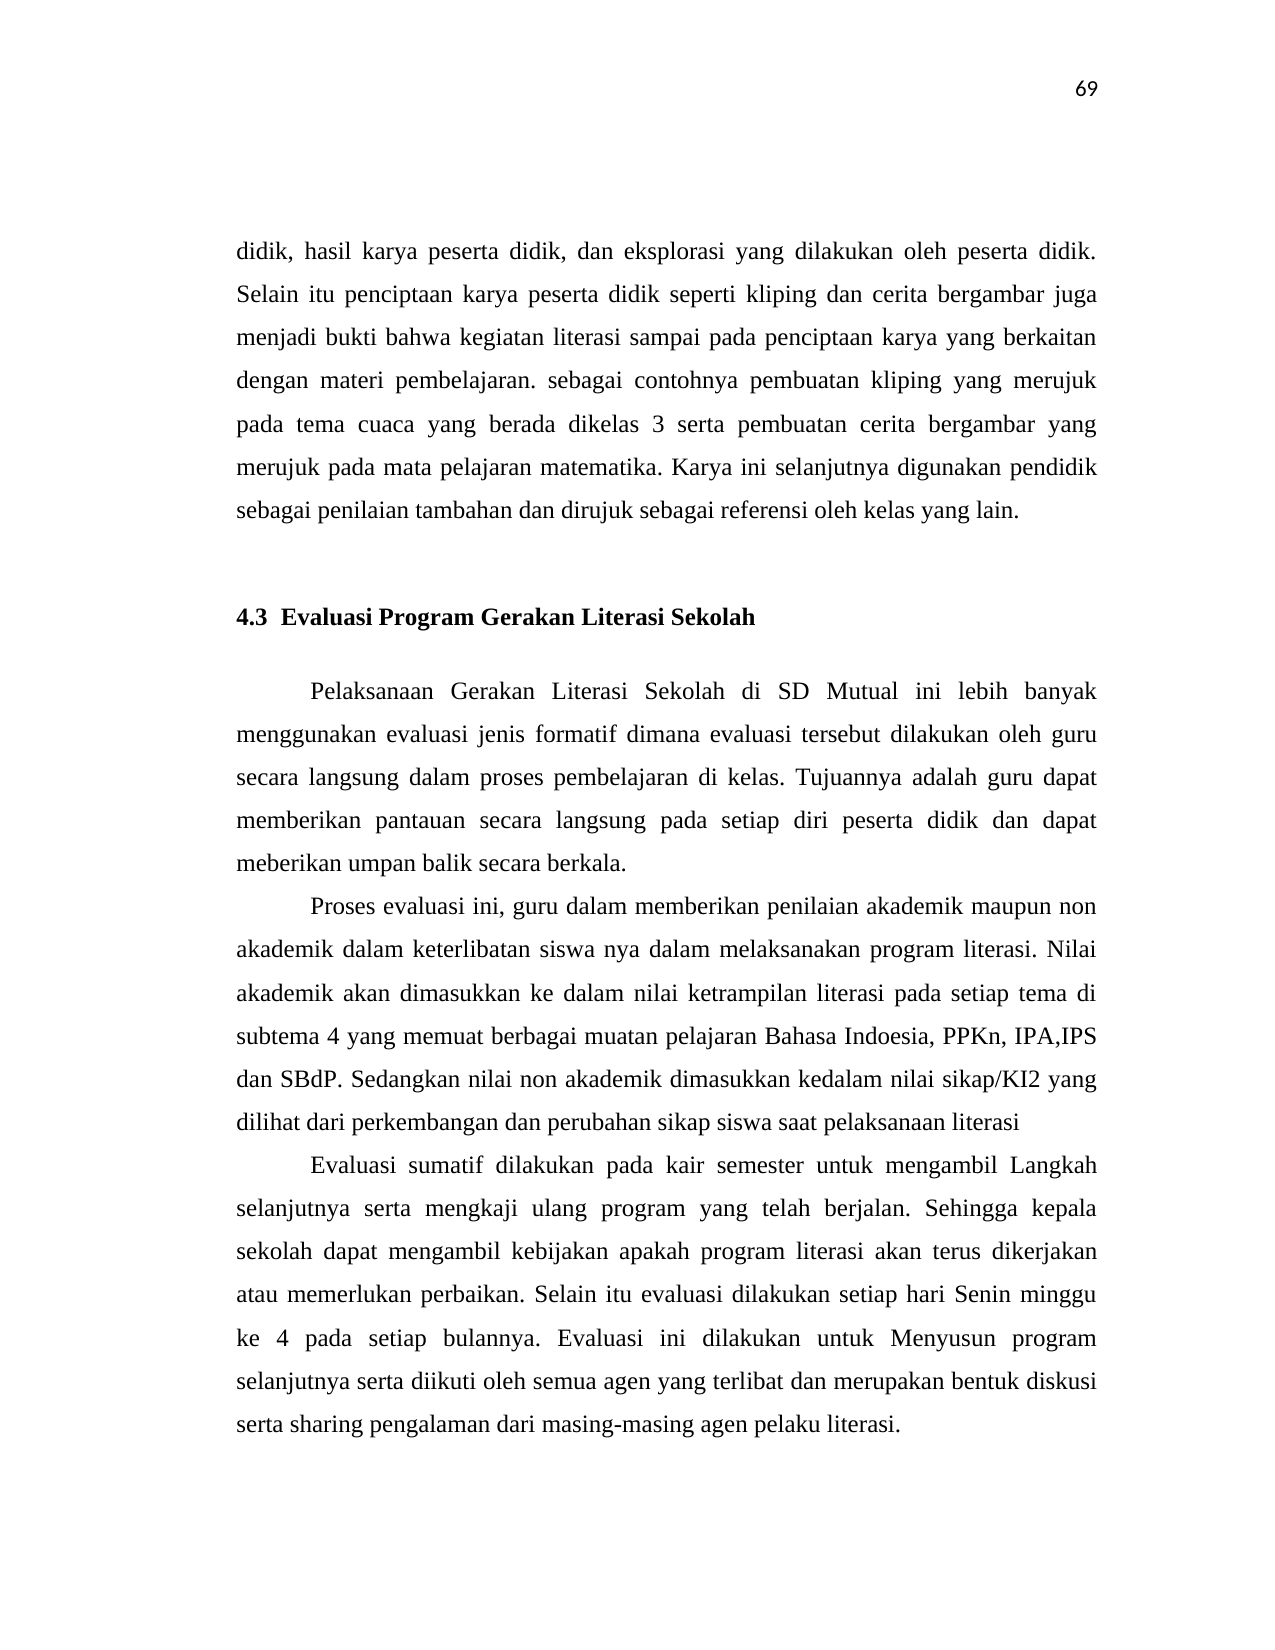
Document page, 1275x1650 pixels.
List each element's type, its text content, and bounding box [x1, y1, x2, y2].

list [236, 236, 1098, 524]
list Proses evaluasi ini, guru dalam memberikan penilaian akademik maupun non akademik dalam keterlibatan siswa nya dalam melaksanakan program literasi. Nilai akademik akan dimasukkan ke dalam nilai ketrampilan literasi pada setiap tema di subtema 4 yang memuat berbagai muatan pelajaran Bahasa Indoesia, PPKn, IPA,IPS dan SBdP. Sedangkan nilai non akademik dimasukkan kedalam nilai sikap/KI2 yang dilihat dari perkembangan dan perubahan sikap siswa saat pelaksanaan literasi [236, 891, 1098, 1136]
list Evaluasi sumatif dilakukan pada kair semester untuk mengambil Langkah selanjutnya serta mengkaji ulang program yang telah berjalan. Sehingga kepala sekolah dapat mengambil kebijakan apakah program literasi akan terus dikerjakan atau memerlukan perbaikan. Selain itu evaluasi dilakukan setiap hari Senin minggu ke 4 pada setiap bulannya. Evaluasi ini dilakukan untuk Menyusun program selanjutnya serta diikuti oleh semua agen yang terlibat dan merupakan bentuk diskusi serta sharing pengalaman dari masing-masing agen pelaku literasi. [236, 1150, 1098, 1438]
subtitle Evaluasi Program Gerakan Literasi Sekolah [236, 602, 1098, 630]
list Pelaksanaan Gerakan Literasi Sekolah di SD Mutual ini lebih banyak menggunakan evaluasi jenis formatif dimana evaluasi tersebut dilakukan oleh guru secara langsung dalam proses pembelajaran di kelas. Tujuannya adalah guru dapat memberikan pantauan secara langsung pada setiap diri peserta didik dan dapat meberikan umpan balik secara berkala. [236, 676, 1098, 877]
